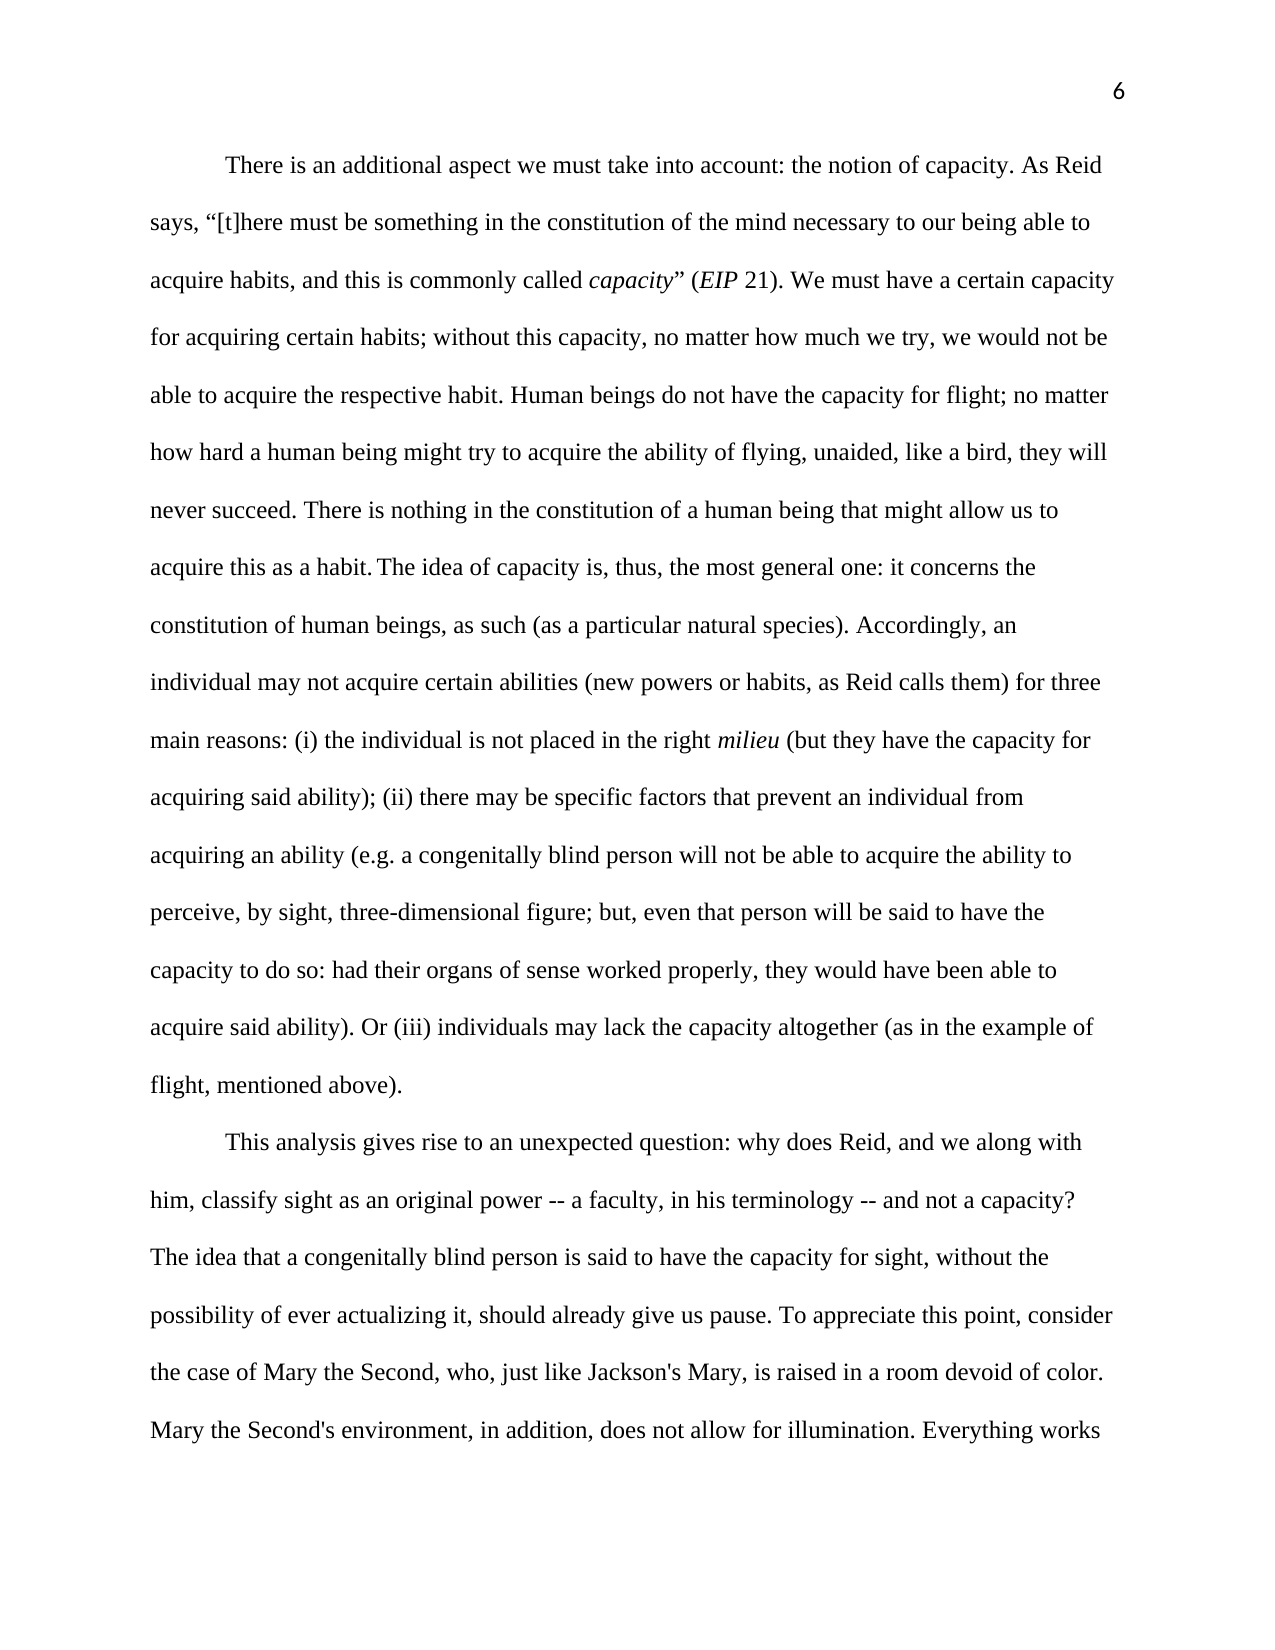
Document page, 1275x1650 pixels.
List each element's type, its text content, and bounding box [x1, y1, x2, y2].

text There is an additional aspect we must take into account: the notion of capacity. As Reid says, “[t]here must be something in the constitution of the mind necessary to our being able to acquire habits, and this is commonly called capacity” (EIP 21). We must have a certain capacity for acquiring certain habits; without this capacity, no matter how much we try, we would not be able to acquire the respective habit. Human beings do not have the capacity for flight; no matter how hard a human being might try to acquire the ability of flying, unaided, like a bird, they will never succeed. There is nothing in the constitution of a human being that might allow us to acquire this as a habit. The idea of capacity is, thus, the most general one: it concerns the constitution of human beings, as such (as a particular natural species). Accordingly, an individual may not acquire certain abilities (new powers or habits, as Reid calls them) for three main reasons: (i) the individual is not placed in the right milieu (but they have the capacity for acquiring said ability); (ii) there may be specific factors that prevent an individual from acquiring an ability (e.g. a congenitally blind person will not be able to acquire the ability to perceive, by sight, three-dimensional figure; but, even that person will be said to have the capacity to do so: had their organs of sense worked properly, they would have been able to acquire said ability). Or (iii) individuals may lack the capacity altogether (as in the example of flight, mentioned above). [150, 150, 1116, 1099]
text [150, 1127, 1116, 1444]
